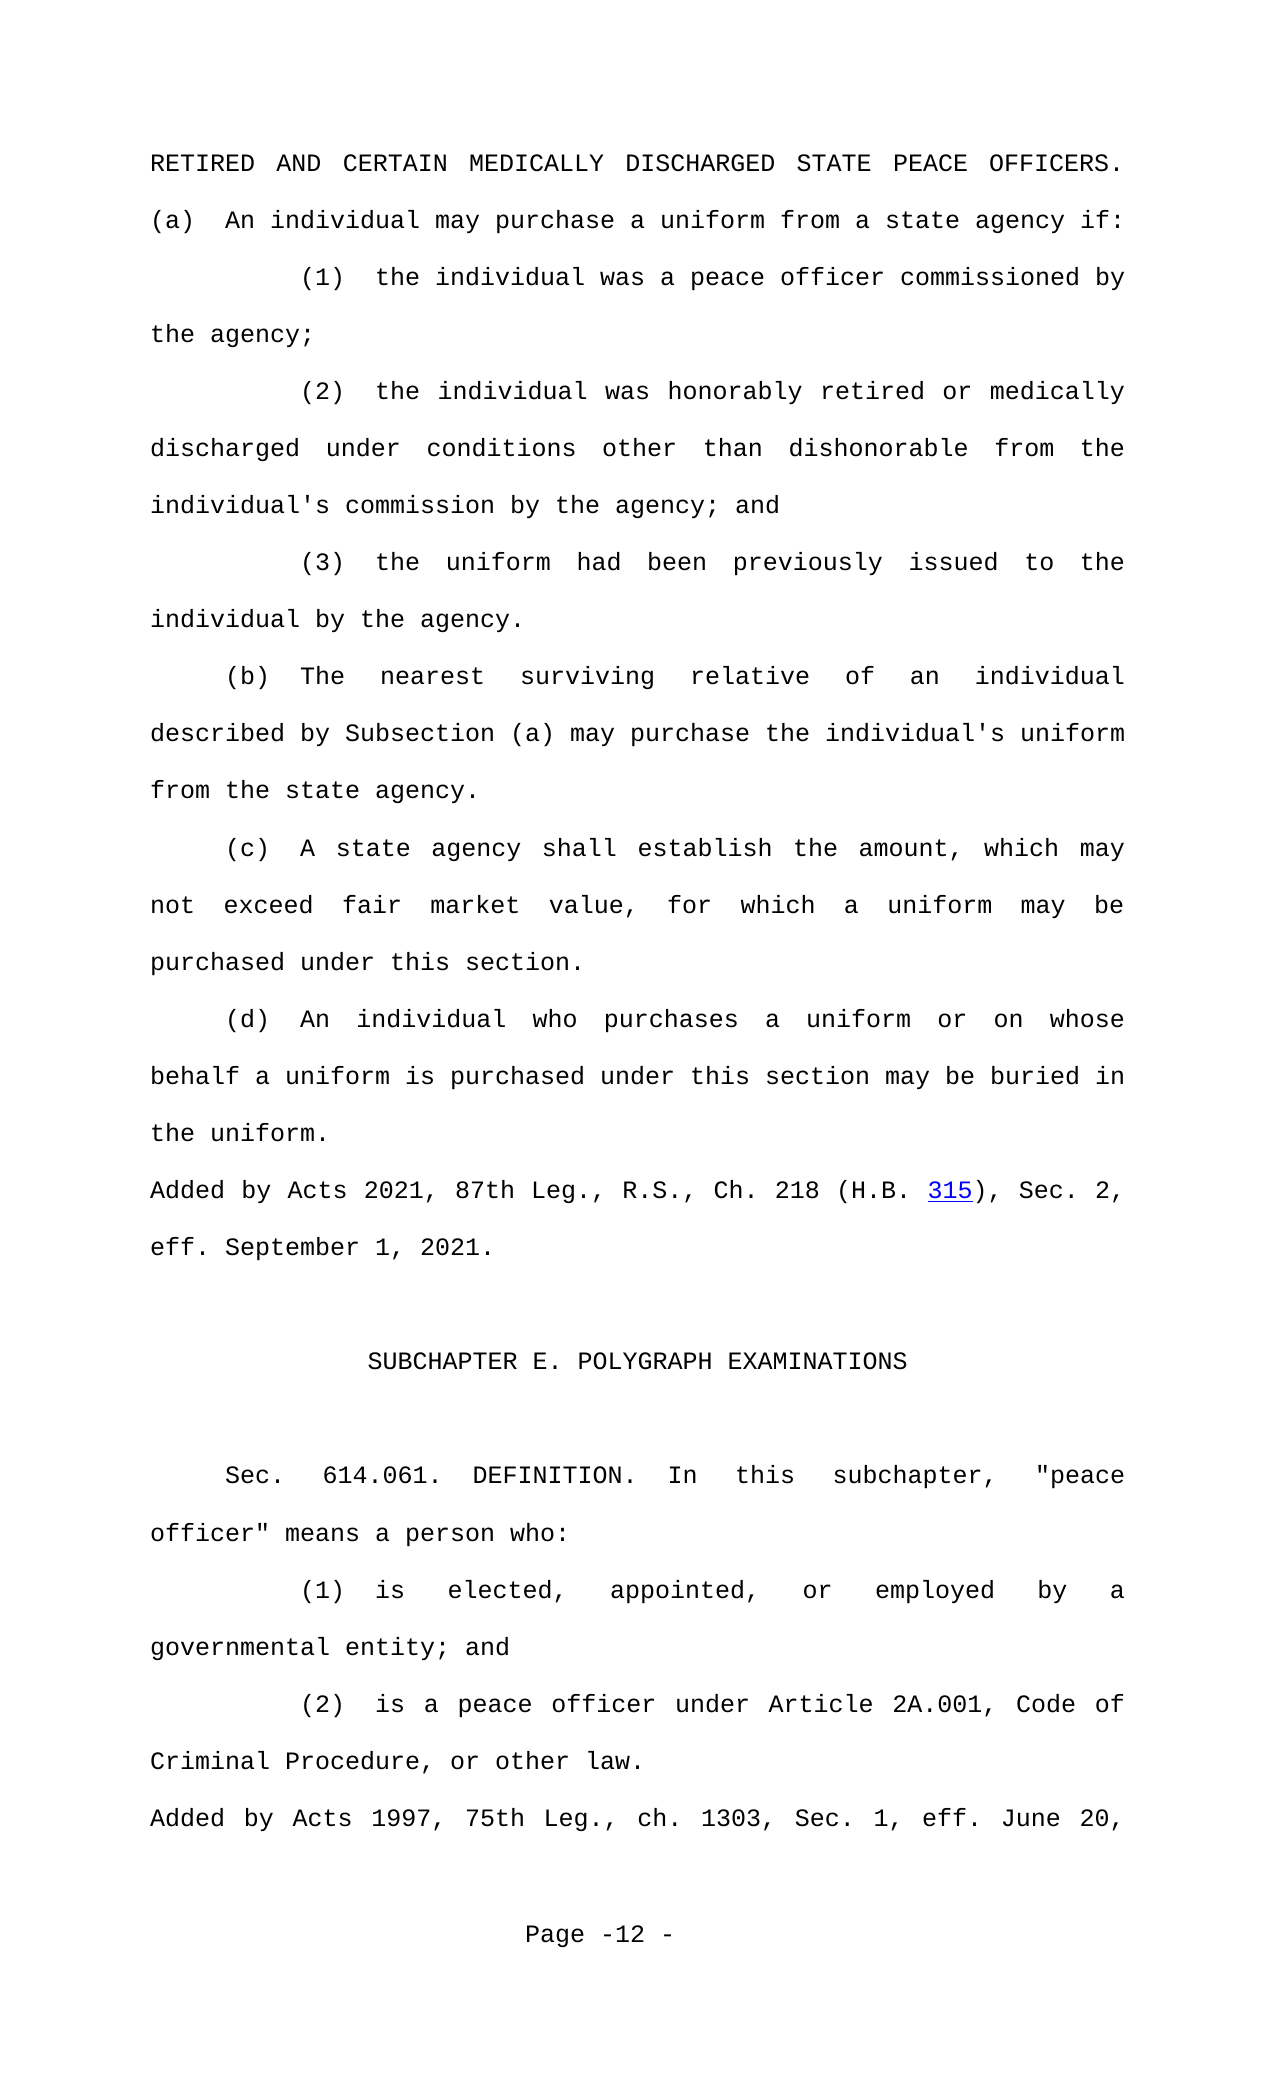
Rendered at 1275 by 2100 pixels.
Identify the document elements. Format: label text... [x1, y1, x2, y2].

text (d) An individual who purchases a uniform or on whose behalf a uniform is purchased under this section may be buried in the uniform. [150, 1006, 1125, 1149]
text Added by Acts 1997, 75th Leg., ch. 1303, Sec. 1, eff. June 20, 1997. [150, 1805, 1125, 1834]
text (2) the individual was honorably retired or medically discharged under conditions other than dishonorable from the individual's commission by the agency; and [150, 378, 1125, 521]
text (1) the individual was a peace officer commissioned by the agency; [150, 264, 1125, 350]
text (3) the uniform had been previously issued to the individual by the agency. [150, 549, 1125, 635]
text SUBCHAPTER E. POLYGRAPH EXAMINATIONS [150, 1349, 1125, 1377]
text (1) is elected, appointed, or employed by a governmental entity; and [150, 1577, 1125, 1663]
text (2) is a peace officer under Article 2A.001, Code of Criminal Procedure, or other law. [150, 1691, 1125, 1777]
text Added by Acts 2021, 87th Leg., R.S., Ch. 218 (H.B. 315), Sec. 2, eff. September 1, 2021. [150, 1177, 1125, 1263]
text Sec. 614.061. DEFINITION. In this subchapter, "peace officer" means a person who: [150, 1463, 1125, 1548]
text (c) A state agency shall establish the amount, which may not exceed fair market value, for which a uniform may be purchased under this section. [150, 835, 1125, 978]
text (b) The nearest surviving relative of an individual described by Subsection (a) may purchase the individual's uniform from the state agency. [150, 664, 1125, 806]
